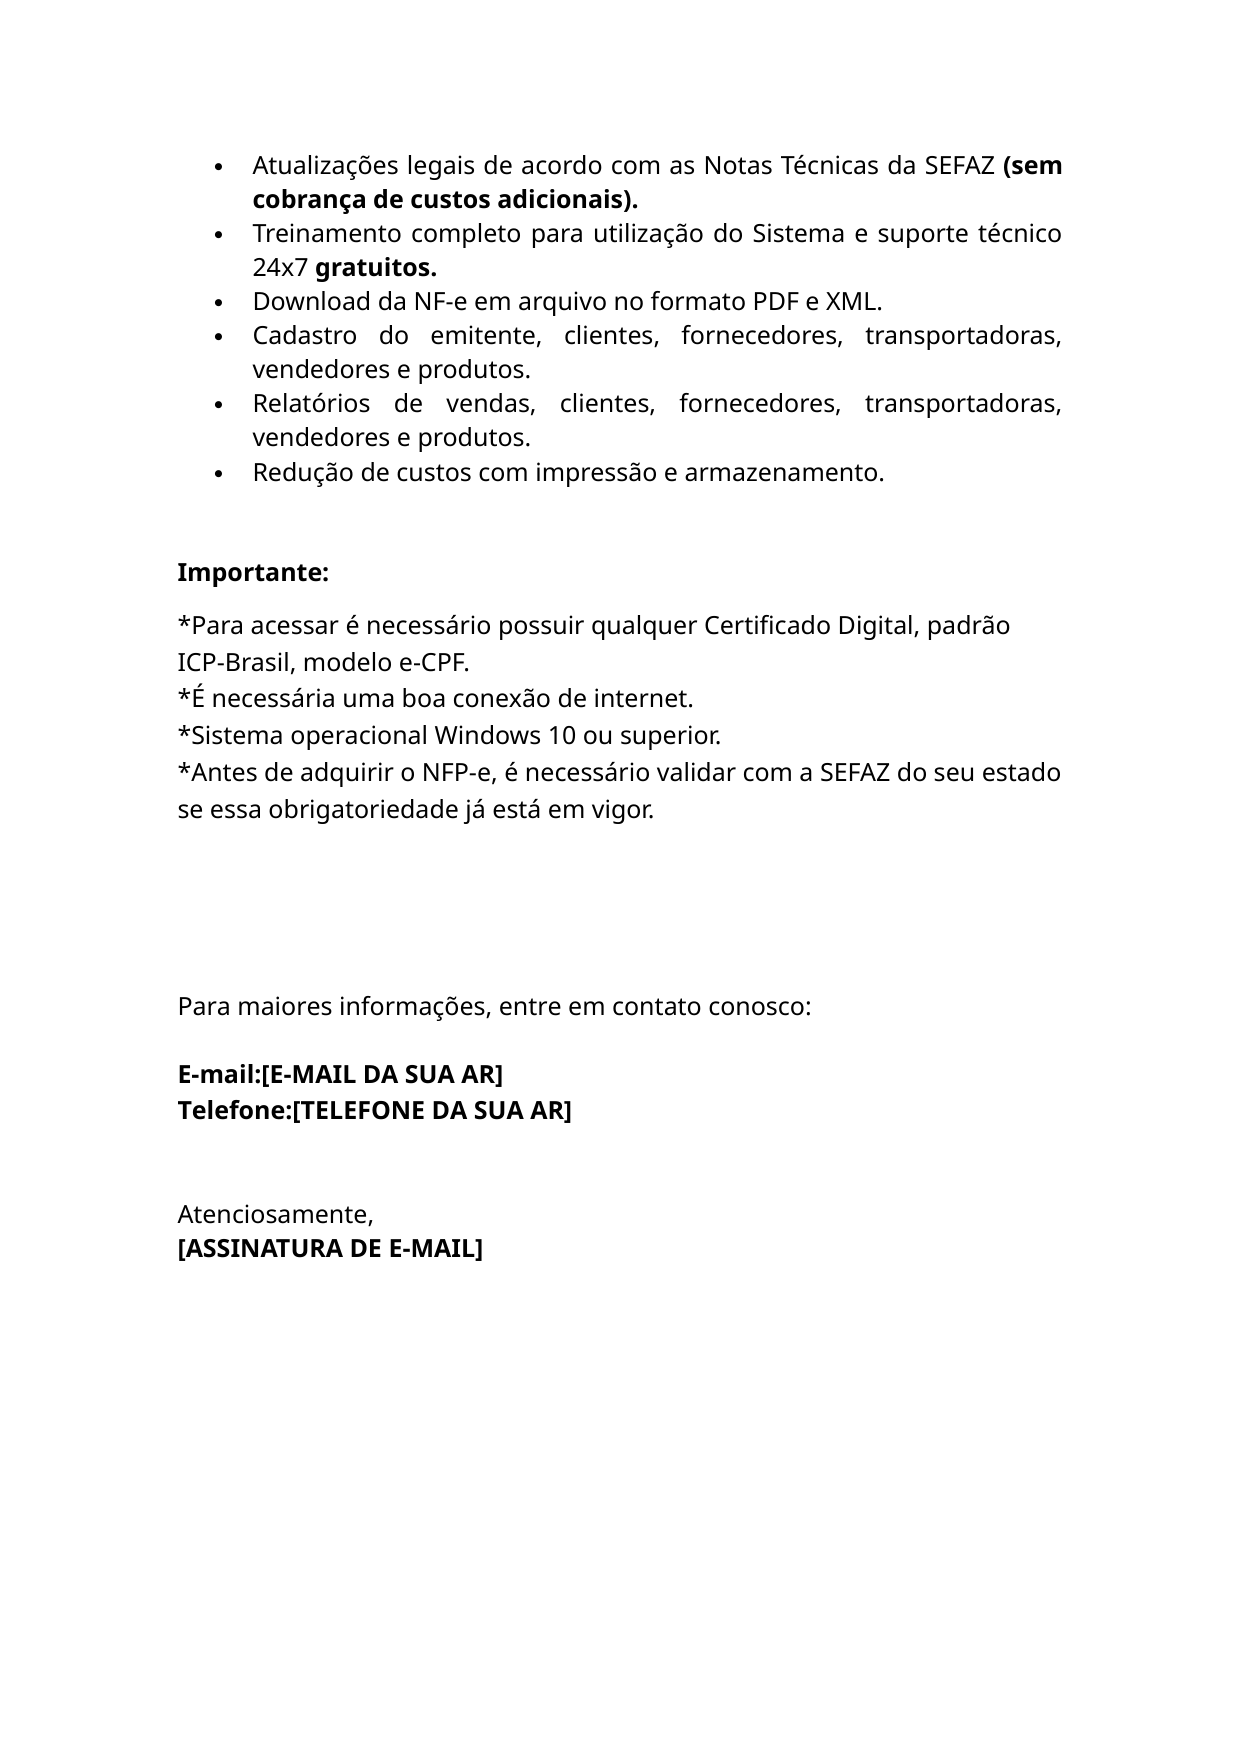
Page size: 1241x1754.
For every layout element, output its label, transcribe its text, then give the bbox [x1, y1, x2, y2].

list Redução de custos com impressão e armazenamento. [215, 454, 1063, 488]
text Atenciosamente, [177, 1197, 1063, 1231]
text Telefone:[TELEFONE DA SUA AR] [177, 1093, 1063, 1127]
list Cadastro do emitente, clientes, fornecedores, transportadoras, vendedores e produtos.​ [215, 318, 1063, 386]
list Download da NF-e em arquivo no formato PDF e XML.​ [215, 284, 1063, 318]
list Atualizações legais de acordo com as Notas Técnicas da SEFAZ (sem cobrança de custos adicionais).​ [215, 148, 1063, 216]
text Importante: [177, 554, 1063, 588]
text *Para acessar é necessário possuir qualquer Certificado Digital, padrão ICP-Brasil, modelo e-CPF. *É necessária uma boa conexão de internet. *Sistema operacional Windows 10 ou superior. *Antes de adquirir o NFP-e, é necessário validar com a SEFAZ do seu estado se essa obrigatoriedade já está em vigor.​ [177, 608, 1063, 826]
list Treinamento completo para utilização do Sistema e suporte técnico 24x7 gratuitos. [215, 216, 1063, 284]
text E-mail:[E-MAIL DA SUA AR] [177, 1057, 1063, 1091]
text [ASSINATURA DE E-MAIL] [177, 1231, 1063, 1265]
list Relatórios de vendas, clientes, fornecedores, transportadoras, vendedores e produtos. ​ [215, 386, 1063, 454]
text Para maiores informações, entre em contato conosco: [177, 988, 1063, 1023]
